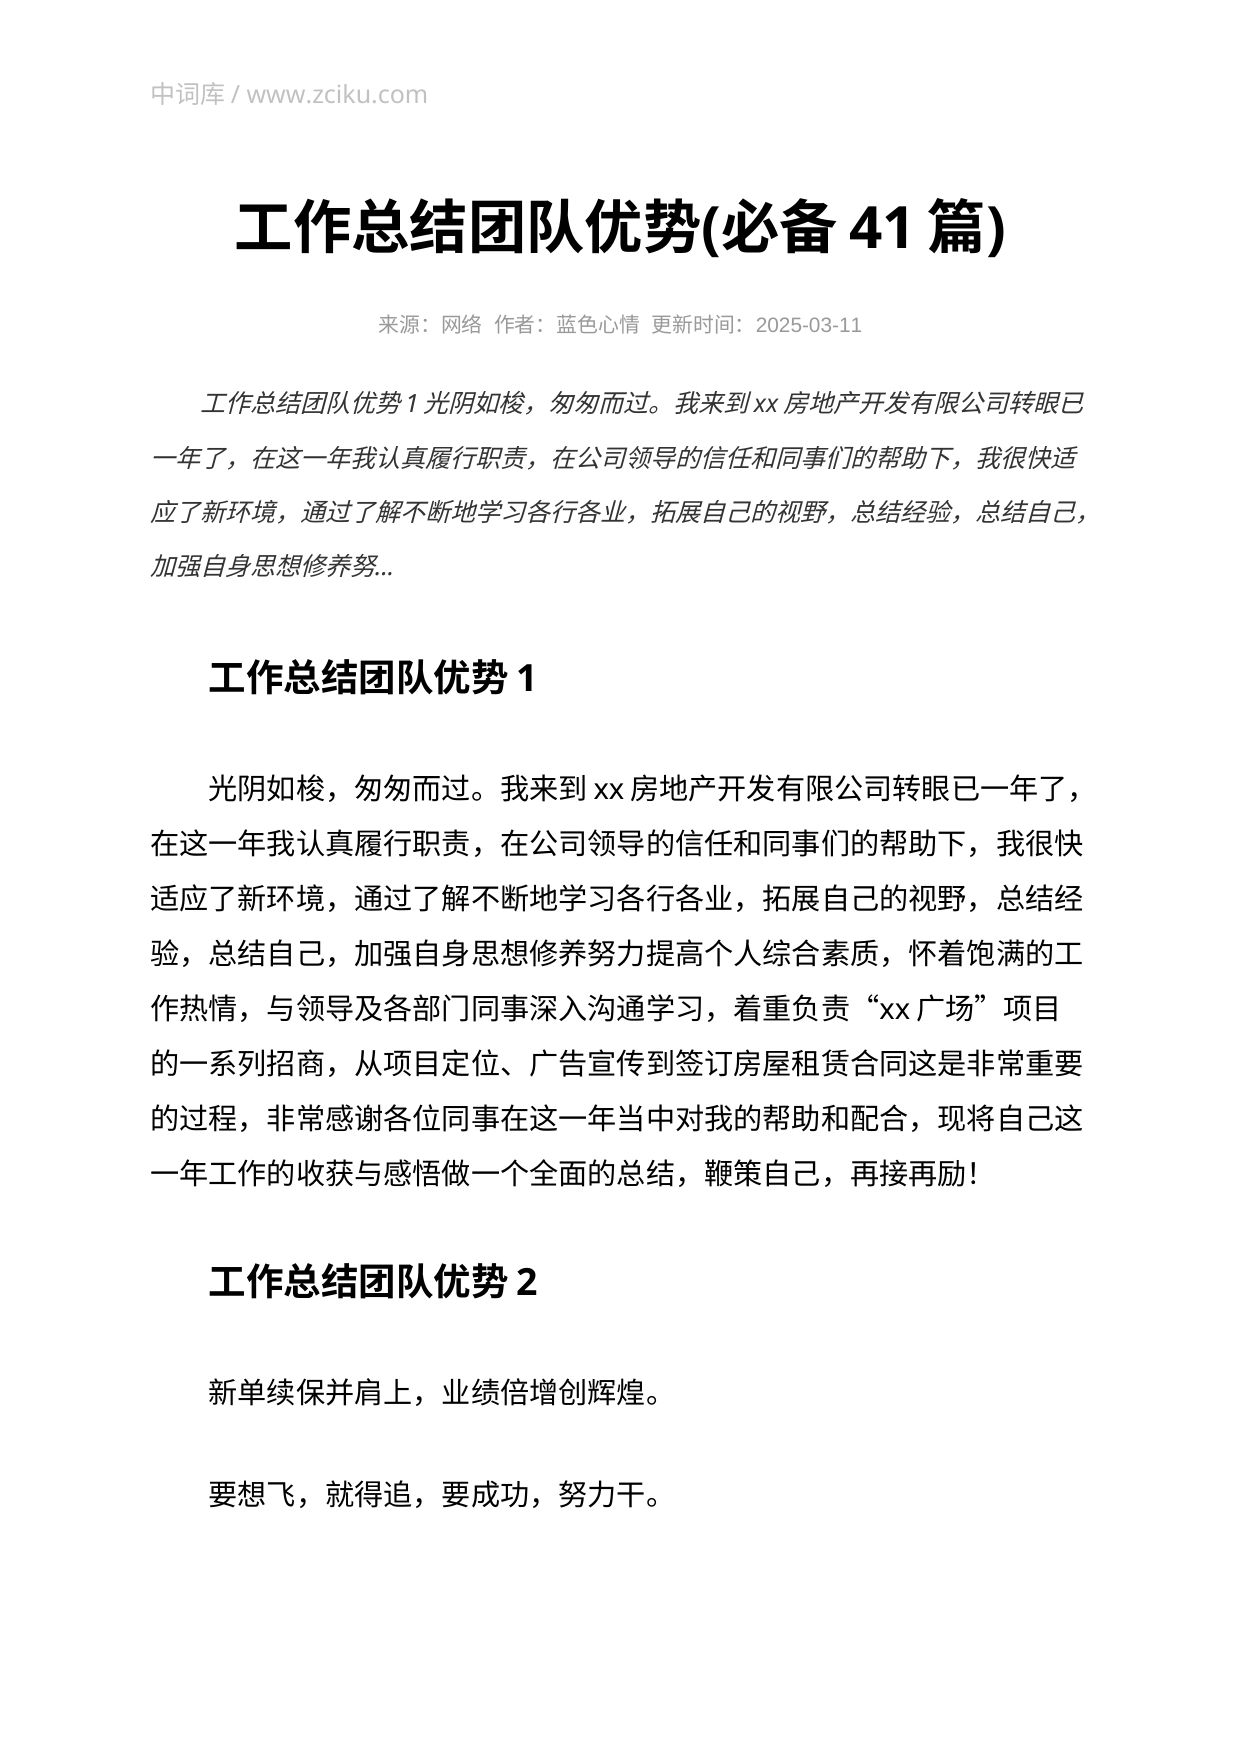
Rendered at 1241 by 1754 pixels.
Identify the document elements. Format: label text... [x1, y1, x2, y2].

subtitle 工作总结团队优势(必备41篇) [150, 181, 1090, 266]
text 来源：网络 作者：蓝色心情 更新时间：2025-03-11 [150, 313, 1090, 337]
text 光阴如梭，匆匆而过。我来到xx房地产开发有限公司转眼已一年了，在这一年我认真履行职责，在公司领导的信任和同事们的帮助下，我很快适应了新环境，通过了解不断地学习各行各业，拓展自己的视野，总结经验，总结自己，加强自身思想修养努力提高个人综合素质，怀着饱满的工作热情，与领导及各部门同事深入沟通学习，着重负责“xx广场”项目的一系列招商，从项目定位、广告宣传到签订房屋租赁合同这是非常重要的过程，非常感谢各位同事在这一年当中对我的帮助和配合，现将自己这一年工作的收获与感悟做一个全面的总结，鞭策自己，再接再励！ [150, 766, 1090, 1192]
text 要想飞，就得追，要成功，努力干。 [150, 1471, 1090, 1514]
text 工作总结团队优势1光阴如梭，匆匆而过。我来到xx房地产开发有限公司转眼已一年了，在这一年我认真履行职责，在公司领导的信任和同事们的帮助下，我很快适应了新环境，通过了解不断地学习各行各业，拓展自己的视野，总结经验，总结自己，加强自身思想修养努... [150, 384, 1090, 583]
text 工作总结团队优势1 [150, 648, 1090, 703]
text 新单续保并肩上，业绩倍增创辉煌。 [150, 1369, 1090, 1412]
text 工作总结团队优势2 [150, 1252, 1090, 1306]
